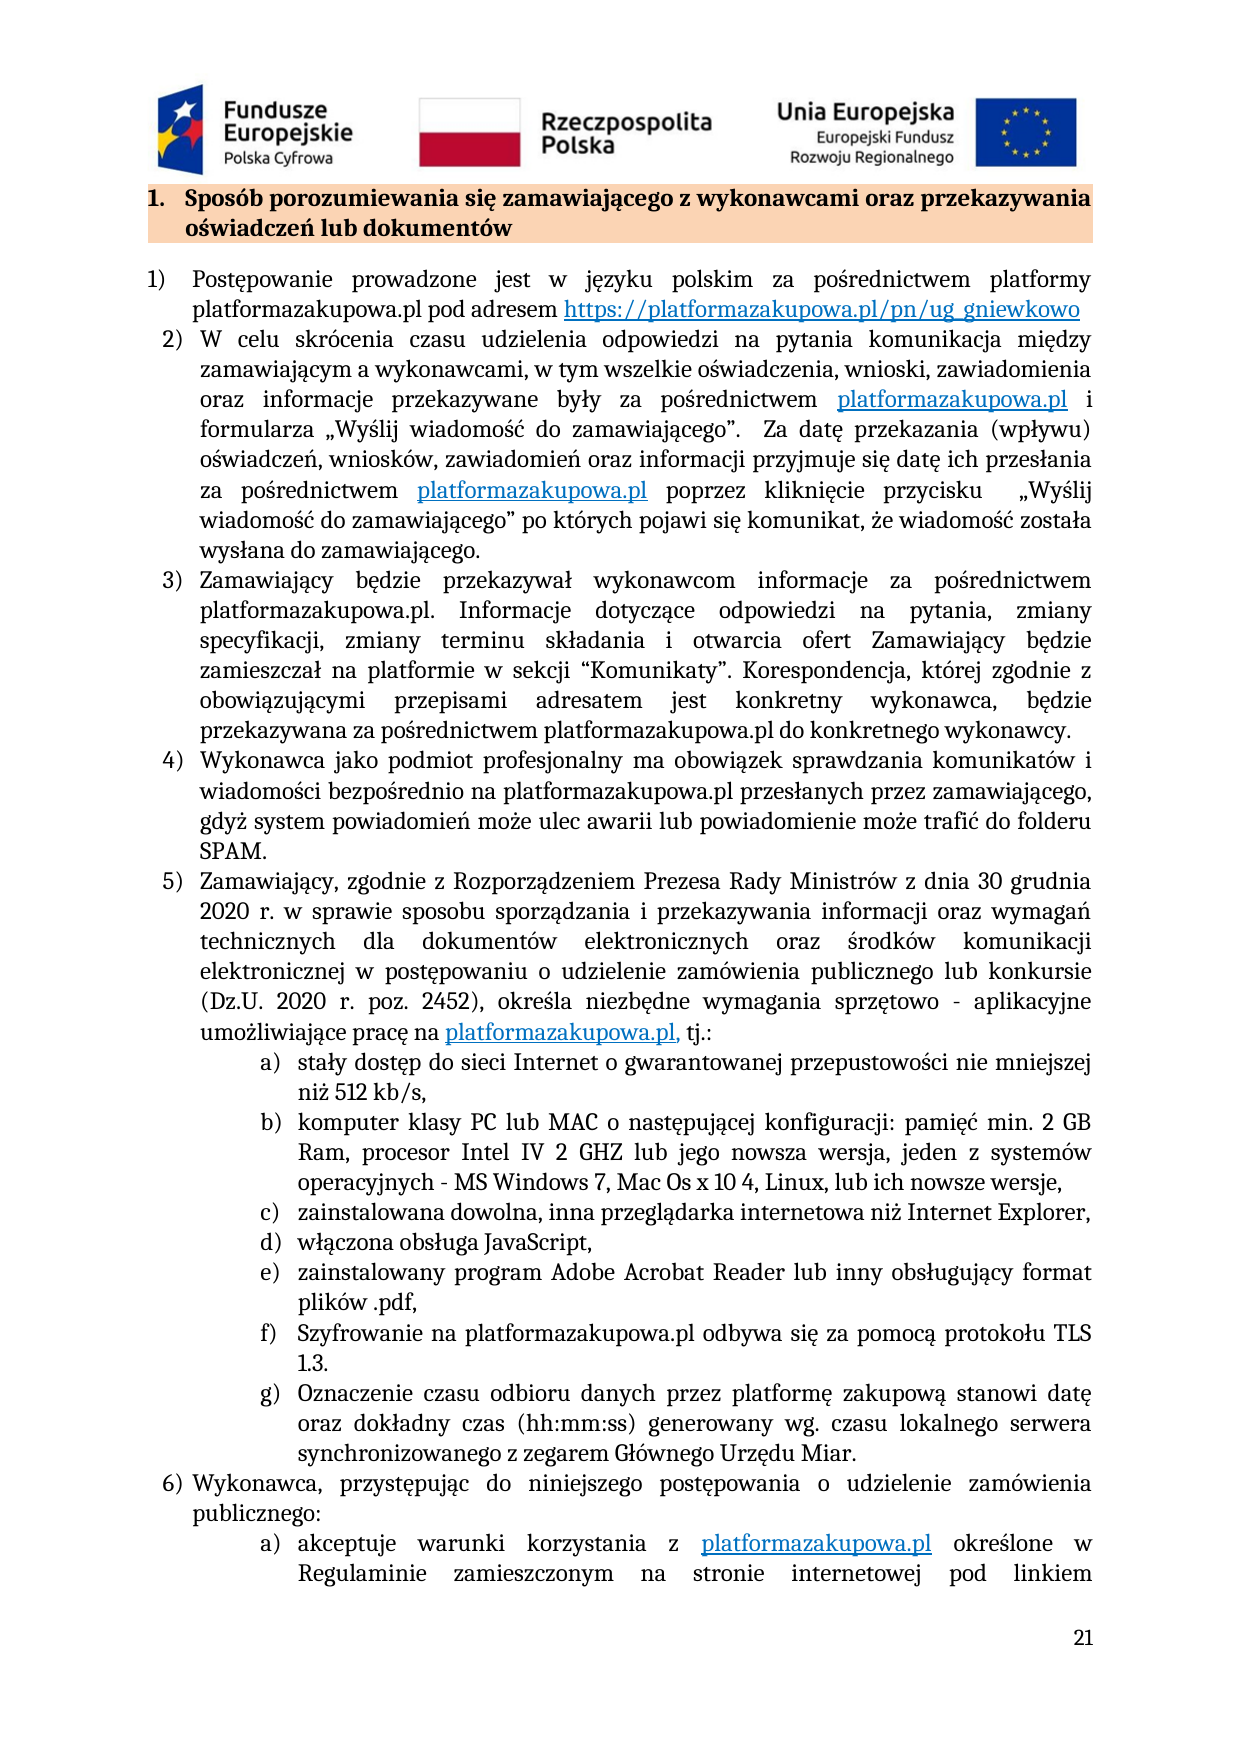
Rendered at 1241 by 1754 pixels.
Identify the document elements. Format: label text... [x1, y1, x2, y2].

list zainstalowana dowolna, inna przeglądarka internetowa niż Internet Explorer, [260, 1198, 1093, 1227]
picture [147, 73, 1086, 184]
list Szyfrowanie na platformazakupowa.pl odbywa się za pomocą protokołu TLS 1.3. [260, 1318, 1093, 1377]
list komputer klasy PC lub MAC o następującej konfiguracji: pamięć min. 2 GB Ram, procesor Intel IV 2 GHZ lub jego nowsza wersja, jeden z systemów operacyjnych - MS Windows 7, Mac Os x 10 4, Linux, lub ich nowsze wersje, [260, 1108, 1093, 1197]
list Postępowanie prowadzone jest w języku polskim za pośrednictwem platformy platformazakupowa.pl pod adresem https://platformazakupowa.pl/pn/ug_gniewkowo [148, 265, 1093, 324]
list Zamawiający będzie przekazywał wykonawcom informacje za pośrednictwem platformazakupowa.pl. Informacje dotyczące odpowiedzi na pytania, zmiany specyfikacji, zmiany terminu składania i otwarcia ofert Zamawiający będzie zamieszczał na platformie w sekcji “Komunikaty”. Korespondencja, której zgodnie z obowiązującymi przepisami adresatem jest konkretny wykonawca, będzie przekazywana za pośrednictwem platformazakupowa.pl do konkretnego wykonawcy. [162, 566, 1093, 745]
list Zamawiający, zgodnie z Rozporządzeniem Prezesa Rady Ministrów z dnia 30 grudnia 2020 r. w sprawie sposobu sporządzania i przekazywania informacji oraz wymagań technicznych dla dokumentów elektronicznych oraz środków komunikacji elektronicznej w postępowaniu o udzielenie zamówienia publicznego lub konkursie (Dz.U. 2020 r. poz. 2452), określa niezbędne wymagania sprzętowo - aplikacyjne umożliwiające pracę na platformazakupowa.pl, tj.: [162, 867, 1093, 1046]
list stały dostęp do sieci Internet o gwarantowanej przepustowości nie mniejszej niż 512 kb/s, [260, 1047, 1093, 1106]
list W celu skrócenia czasu udzielenia odpowiedzi na pytania komunikacja między zamawiającym a wykonawcami, w tym wszelkie oświadczenia, wnioski, zawiadomienia oraz informacje przekazywane były za pośrednictwem platformazakupowa.pl i formularza „Wyślij wiadomość do zamawiającego”. Za datę przekazania (wpływu) oświadczeń, wniosków, zawiadomień oraz informacji przyjmuje się datę ich przesłania za pośrednictwem platformazakupowa.pl poprzez kliknięcie przycisku „Wyślij wiadomość do zamawiającego” po których pojawi się komunikat, że wiadomość została wysłana do zamawiającego. [162, 325, 1093, 564]
list zainstalowany program Adobe Acrobat Reader lub inny obsługujący format plików .pdf, [260, 1258, 1093, 1317]
list włączona obsługa JavaScript, [260, 1228, 1093, 1257]
list Wykonawca, przystępując do niniejszego postępowania o udzielenie zamówienia publicznego: [162, 1469, 1093, 1528]
list Oznaczenie czasu odbioru danych przez platformę zakupową stanowi datę oraz dokładny czas (hh:mm:ss) generowany wg. czasu lokalnego serwera synchronizowanego z zegarem Głównego Urzędu Miar. [260, 1379, 1093, 1468]
list Wykonawca jako podmiot profesjonalny ma obowiązek sprawdzania komunikatów i wiadomości bezpośrednio na platformazakupowa.pl przesłanych przez zamawiającego, gdyż system powiadomień może ulec awarii lub powiadomienie może trafić do folderu SPAM. [162, 746, 1093, 866]
list Sposób porozumiewania się zamawiającego z wykonawcami oraz przekazywania oświadczeń lub dokumentów [148, 184, 1093, 243]
